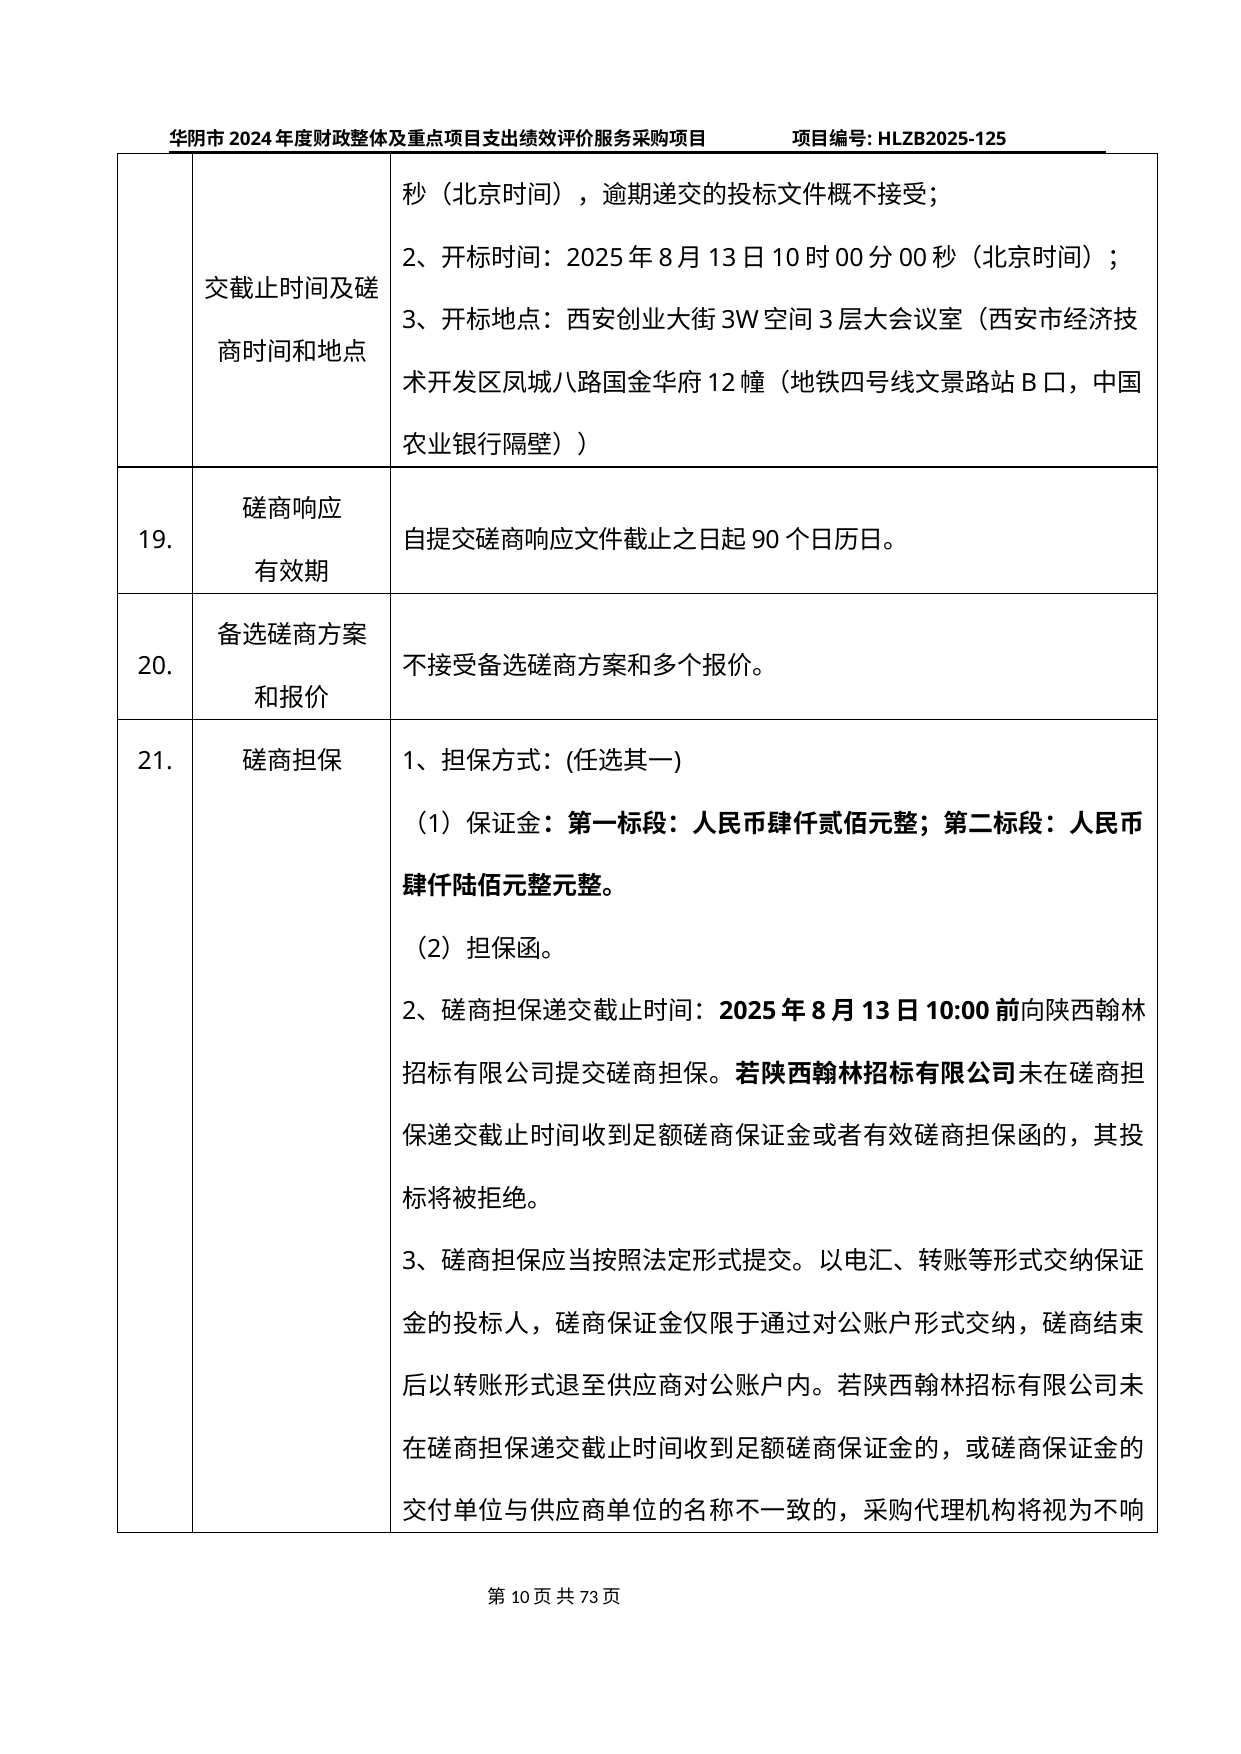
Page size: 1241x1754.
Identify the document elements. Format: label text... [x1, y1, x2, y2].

table_cell 自提交磋商响应文件截止之日起90个日历日。 [391, 468, 1157, 592]
table_cell [118, 468, 192, 592]
table_cell 磋商响应 有效期 [193, 468, 390, 592]
table_cell 备选磋商方案 和报价 [193, 594, 390, 718]
table_cell 磋商担保 [193, 720, 390, 1532]
table_cell [118, 154, 192, 466]
table_cell [118, 720, 192, 1532]
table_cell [391, 154, 1157, 466]
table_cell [193, 154, 390, 466]
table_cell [391, 720, 1157, 1532]
table_cell [118, 594, 192, 718]
table_cell 不接受备选磋商方案和多个报价。 [391, 594, 1157, 718]
